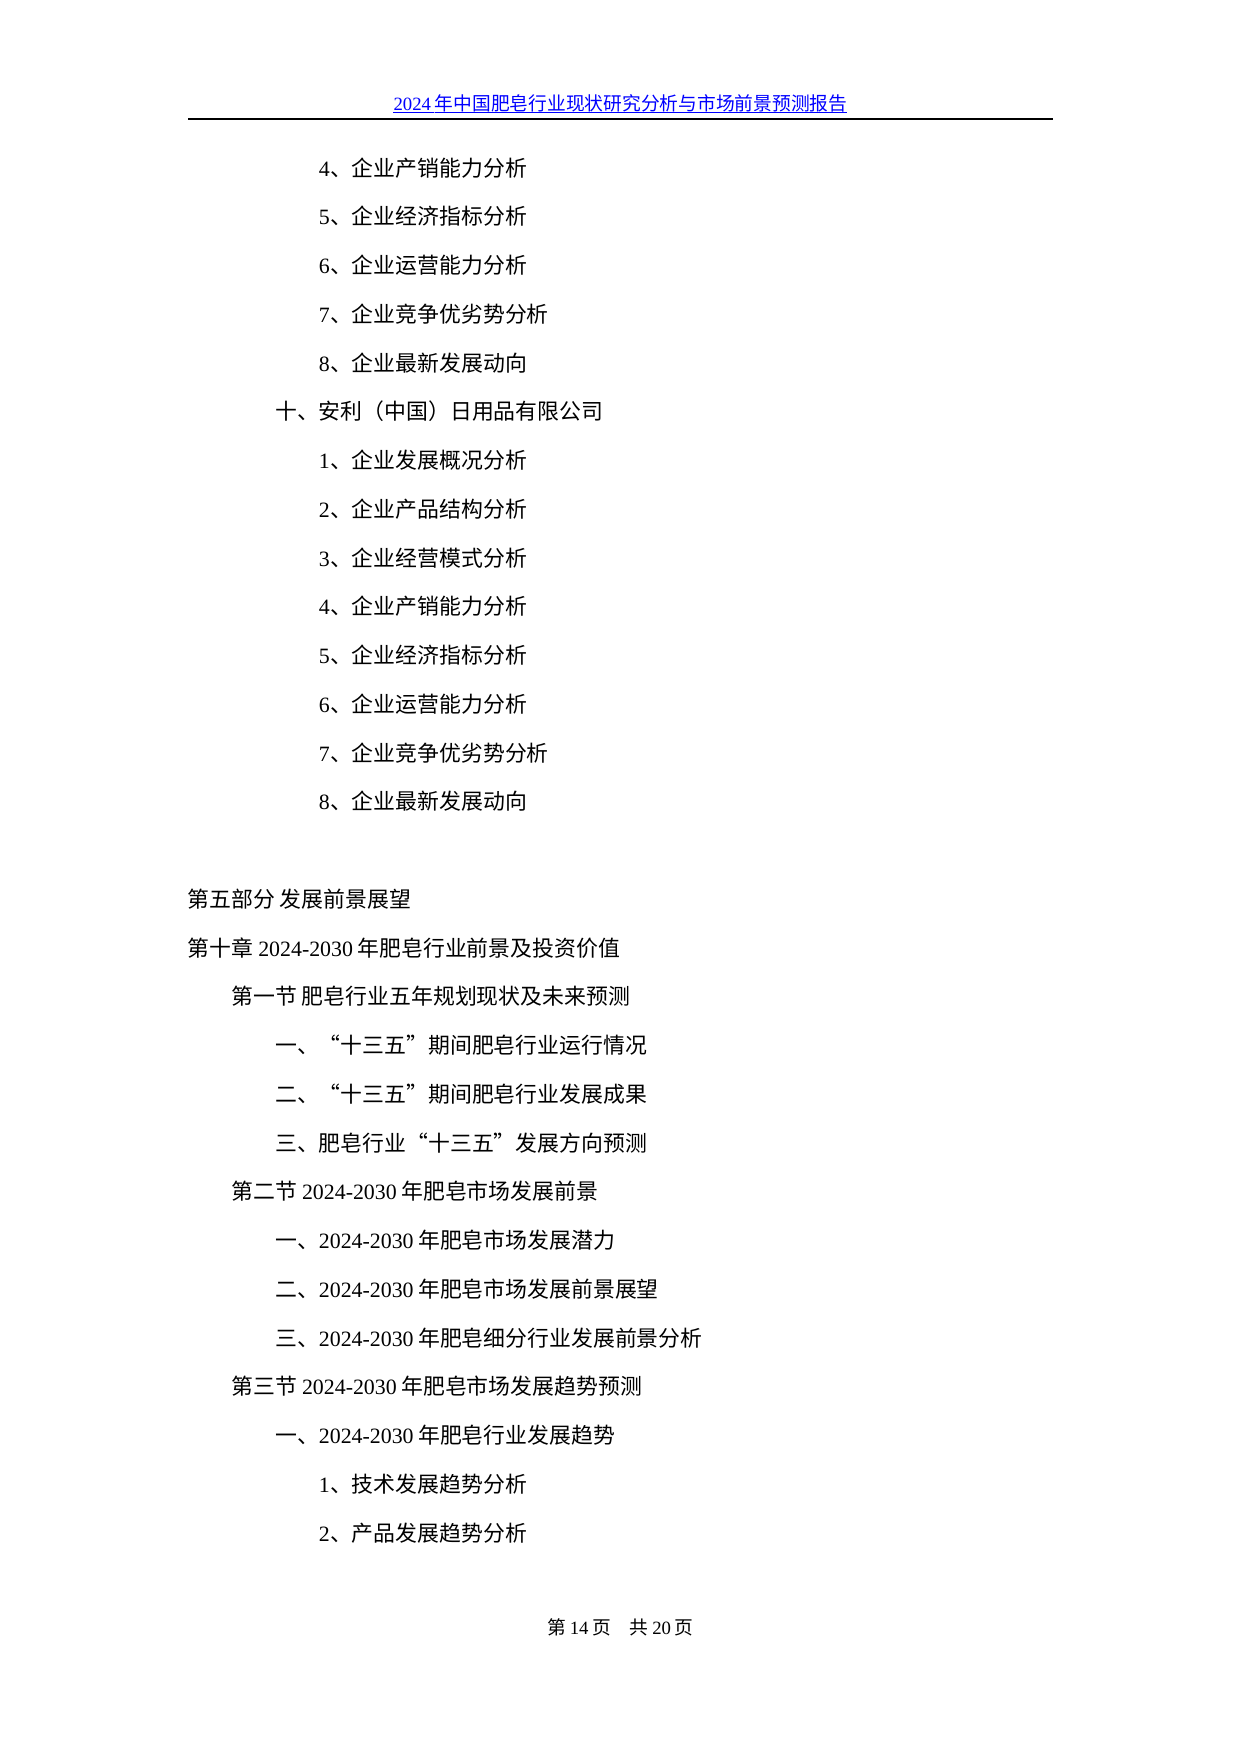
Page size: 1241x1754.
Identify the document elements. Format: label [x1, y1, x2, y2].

text [187, 150, 1053, 1548]
